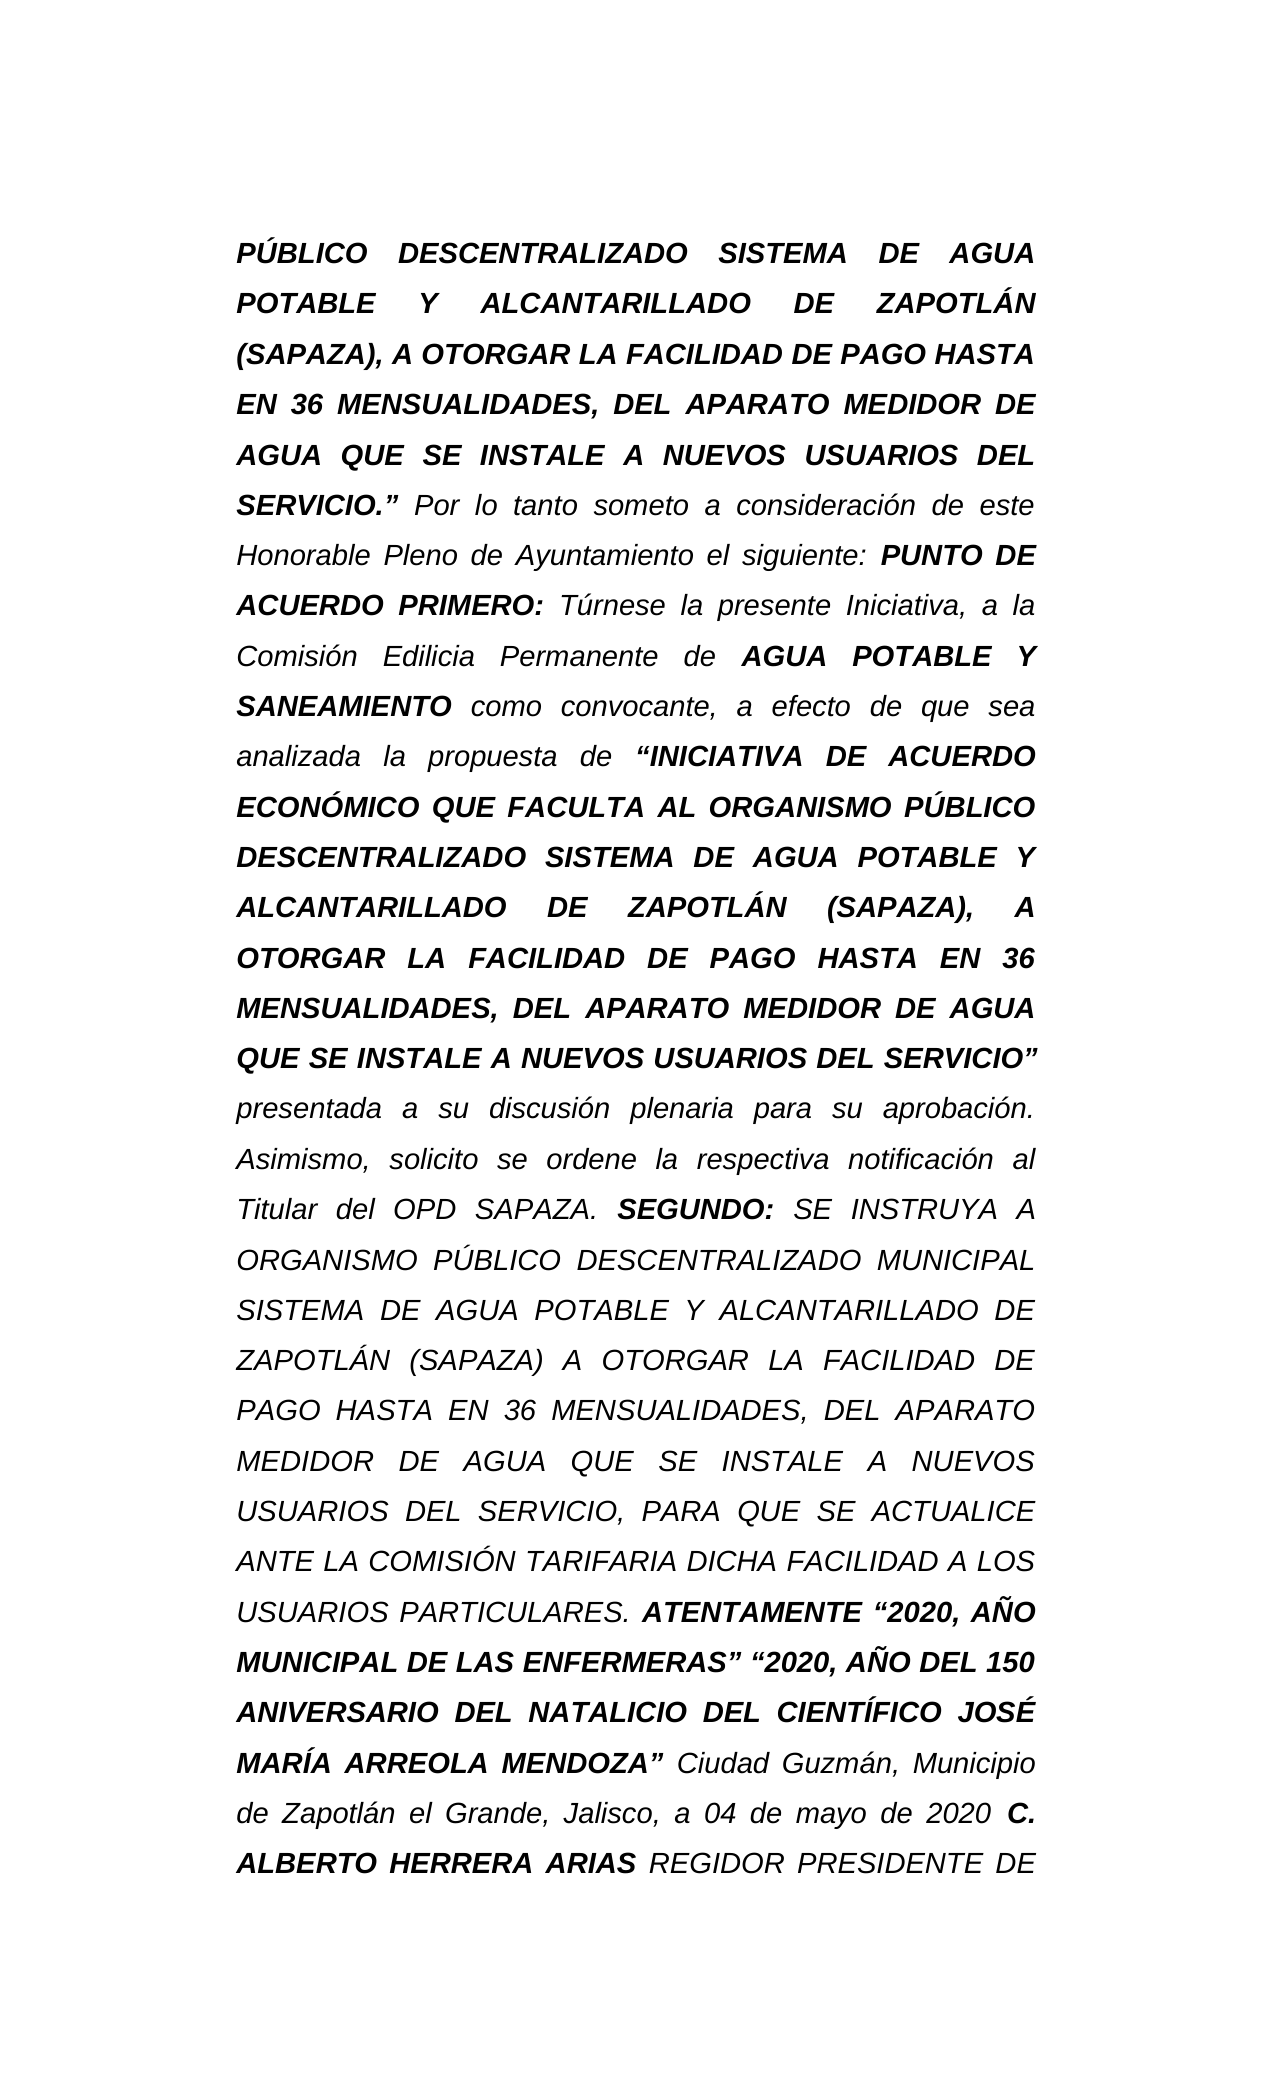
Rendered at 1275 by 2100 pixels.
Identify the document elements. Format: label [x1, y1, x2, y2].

text [236, 236, 1039, 1880]
